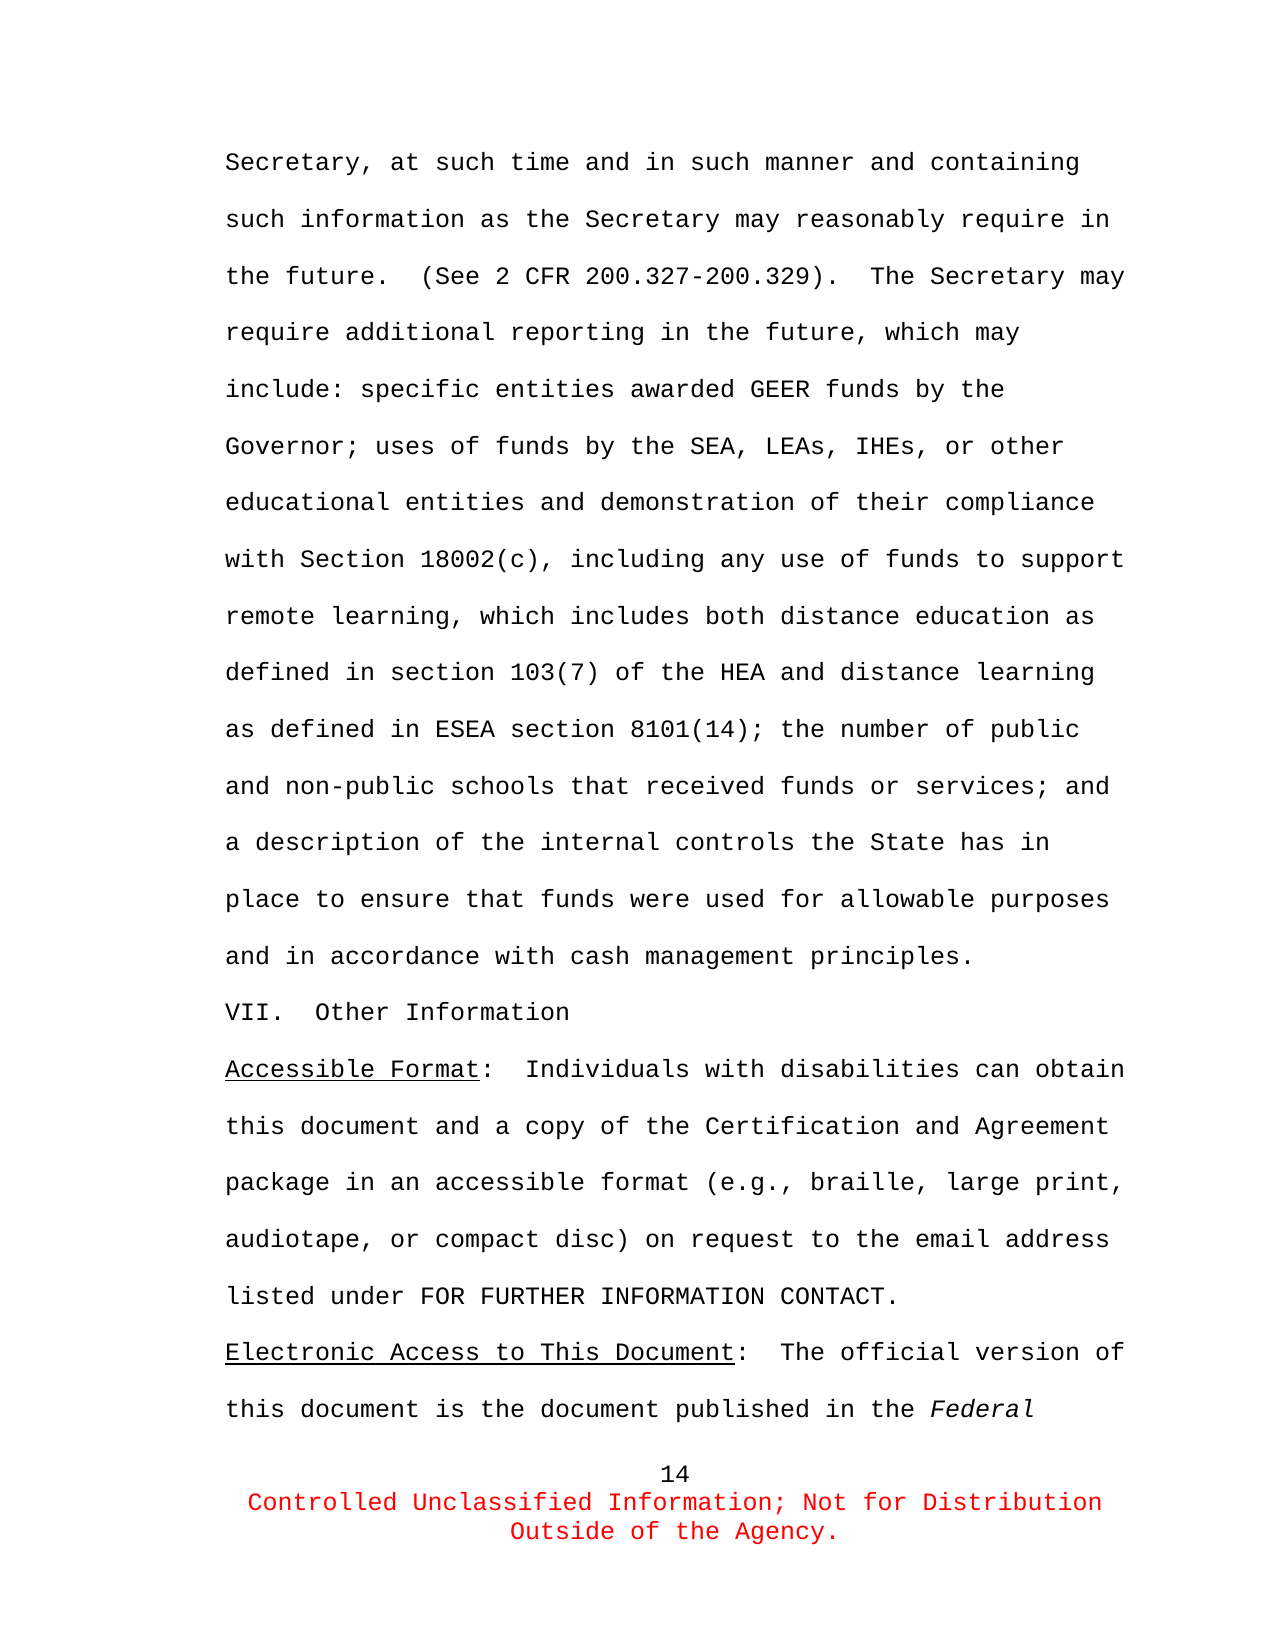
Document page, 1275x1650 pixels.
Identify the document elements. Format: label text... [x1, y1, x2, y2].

text VII. Other Information [225, 1000, 1125, 1028]
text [225, 150, 1125, 972]
text Accessible Format: Individuals with disabilities can obtain this document and a copy of the Certification and Agreement package in an accessible format (e.g., braille, large print, audiotape, or compact disc) on request to the email address listed under FOR FURTHER INFORMATION CONTACT. [225, 1057, 1125, 1312]
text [225, 1340, 1125, 1425]
